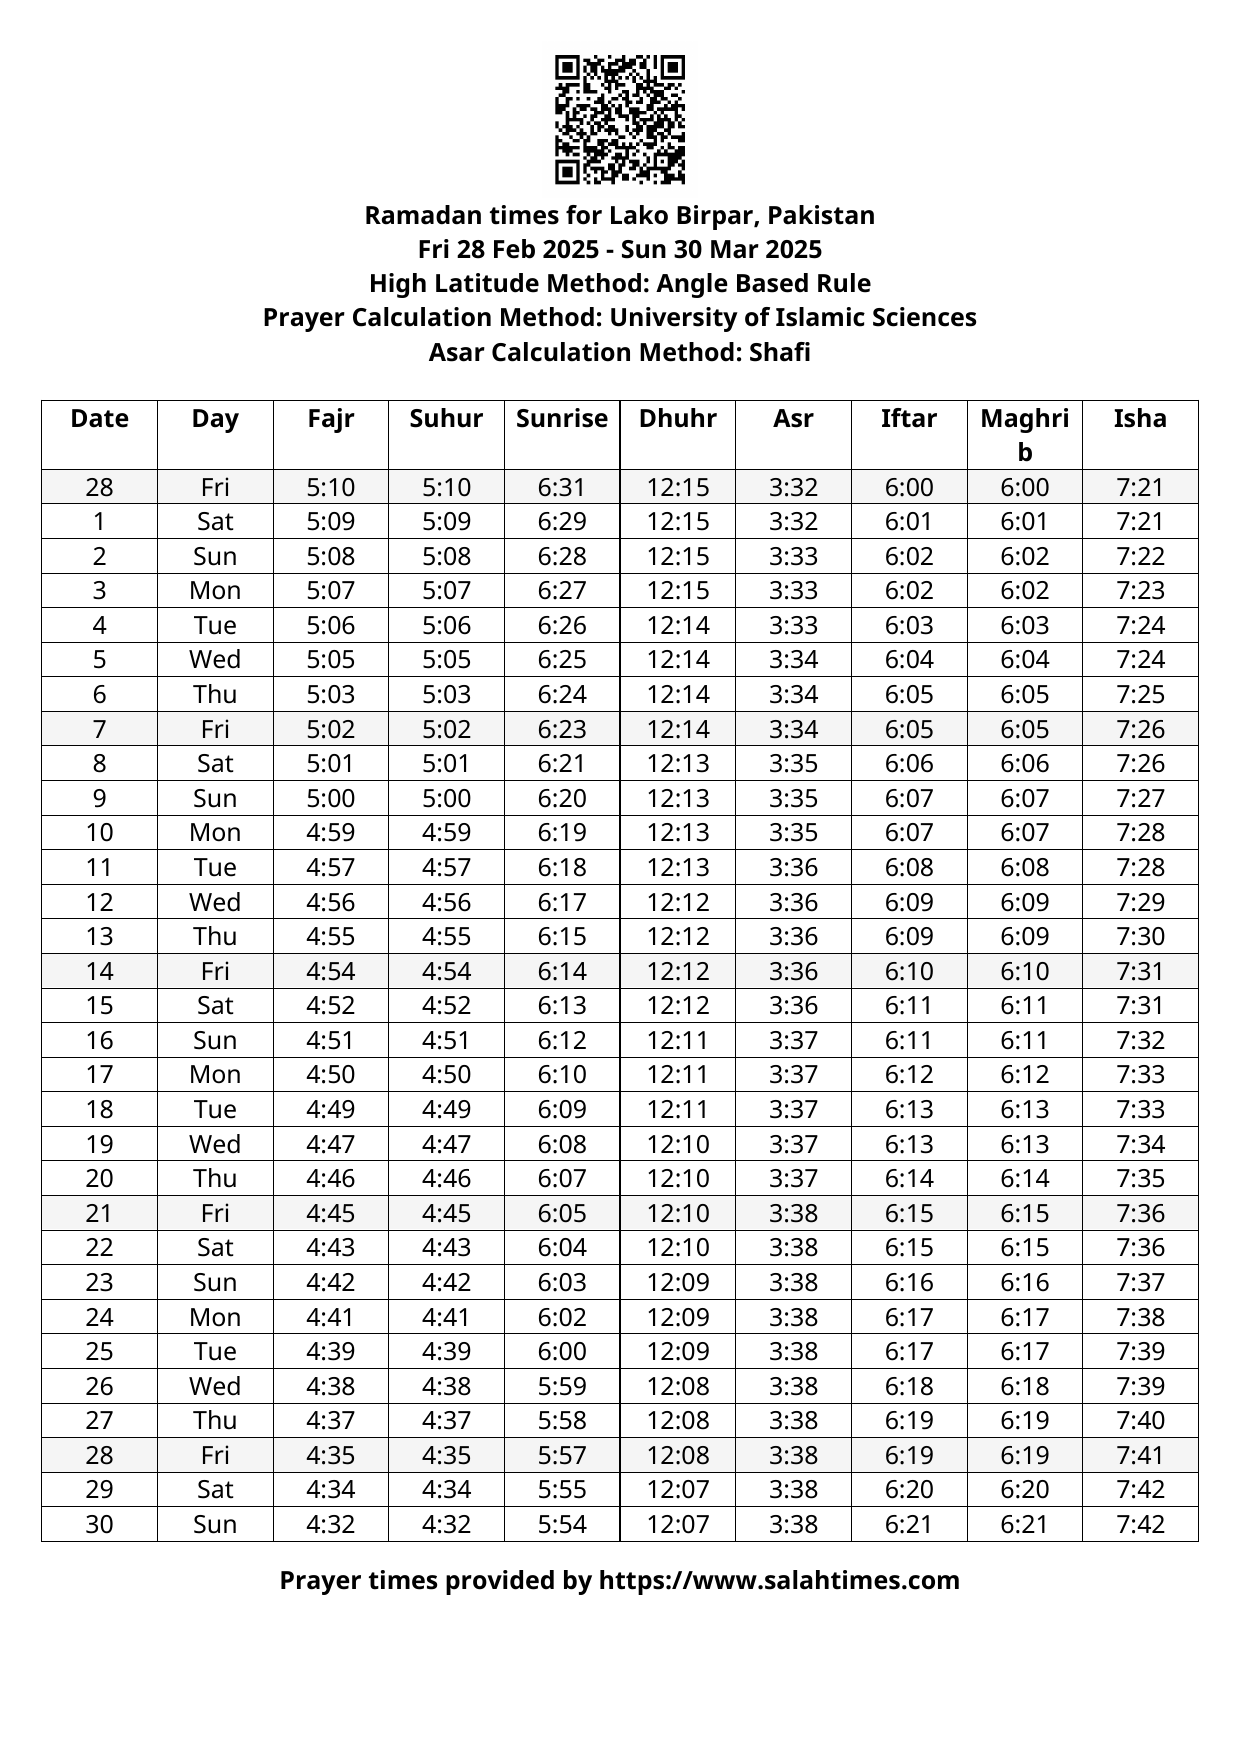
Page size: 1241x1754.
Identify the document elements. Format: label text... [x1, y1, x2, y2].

table_cell 6:13 [852, 1092, 967, 1126]
table_cell 4:37 [274, 1404, 388, 1437]
table_cell 3:38 [736, 1265, 851, 1299]
table_cell 6:15 [852, 1231, 967, 1264]
table_cell Mon [158, 1300, 273, 1333]
text Asar Calculation Method: Shafi [42, 334, 1198, 368]
table_cell 6:09 [852, 885, 967, 918]
table_cell Wed [158, 1127, 273, 1160]
table_cell 16 [42, 1023, 157, 1057]
table_cell 4:51 [389, 1023, 504, 1057]
table_cell 12:10 [621, 1231, 735, 1264]
table_cell 3:38 [736, 1473, 851, 1506]
table_cell Mon [158, 574, 273, 607]
table_cell Thu [158, 919, 273, 953]
table_cell 5:01 [389, 746, 504, 780]
table_cell 7:28 [1083, 850, 1198, 884]
table_cell 7:24 [1083, 608, 1198, 642]
table_cell 6:11 [968, 1023, 1082, 1057]
table_cell 22 [42, 1231, 157, 1264]
table_cell 6:18 [968, 1369, 1082, 1402]
table_cell 12:07 [621, 1507, 735, 1541]
table_cell 3:36 [736, 954, 851, 987]
table_cell 5:05 [274, 643, 388, 676]
table_header Date [42, 401, 157, 469]
table_cell 6:05 [852, 712, 967, 745]
table_cell 7:23 [1083, 574, 1198, 607]
table_cell 6:07 [852, 816, 967, 849]
table_cell Tue [158, 1334, 273, 1368]
table_cell 12:10 [621, 1161, 735, 1195]
table_cell 6:29 [505, 504, 619, 538]
table_cell 6:24 [505, 677, 619, 711]
table_cell 12:14 [621, 677, 735, 711]
table_cell 4:57 [389, 850, 504, 884]
table_cell 13 [42, 919, 157, 953]
table_cell 30 [42, 1507, 157, 1541]
table_cell 6:02 [968, 539, 1082, 572]
table_cell 12:15 [621, 574, 735, 607]
table_cell 3:36 [736, 885, 851, 918]
table_cell 7:41 [1083, 1438, 1198, 1472]
table_cell Sun [158, 1023, 273, 1057]
table_cell 28 [42, 470, 157, 503]
table_cell 7:37 [1083, 1265, 1198, 1299]
text Prayer Calculation Method: University of Islamic Sciences [42, 300, 1198, 334]
table_cell 4:39 [389, 1334, 504, 1368]
table_cell 5:57 [505, 1438, 619, 1472]
table_cell 6:16 [968, 1265, 1082, 1299]
table_cell 6:07 [505, 1161, 619, 1195]
table_cell 6:02 [505, 1300, 619, 1333]
table_cell 6:19 [505, 816, 619, 849]
table_cell 5:08 [389, 539, 504, 572]
table_cell 6:03 [968, 608, 1082, 642]
table_cell 6:16 [852, 1265, 967, 1299]
table_cell 12:09 [621, 1265, 735, 1299]
table_cell Mon [158, 816, 273, 849]
table_header Fajr [274, 401, 388, 469]
table_cell 6:14 [852, 1161, 967, 1195]
table_cell 3:38 [736, 1334, 851, 1368]
table_cell 4:38 [389, 1369, 504, 1402]
table_cell 3:38 [736, 1507, 851, 1541]
table_cell 24 [42, 1300, 157, 1333]
table_cell Thu [158, 1404, 273, 1437]
text Prayer times provided by https://www.salahtimes.com [42, 1563, 1198, 1597]
table_cell 5:08 [274, 539, 388, 572]
table_cell 7:34 [1083, 1127, 1198, 1160]
table_cell 3:38 [736, 1404, 851, 1437]
table_header Iftar [852, 401, 967, 469]
table_cell 4:39 [274, 1334, 388, 1368]
table_cell 3 [42, 574, 157, 607]
table_cell Sun [158, 539, 273, 572]
table_cell Thu [158, 1161, 273, 1195]
table_cell 4:46 [274, 1161, 388, 1195]
table_cell 6:10 [505, 1058, 619, 1091]
table_cell 18 [42, 1092, 157, 1126]
table_cell 6:09 [968, 919, 1082, 953]
table_cell 6:14 [505, 954, 619, 987]
text Fri 28 Feb 2025 - Sun 30 Mar 2025 [42, 232, 1198, 266]
table_cell 29 [42, 1473, 157, 1506]
table_cell Sat [158, 1231, 273, 1264]
table_cell 6:05 [505, 1196, 619, 1229]
table_cell 7:30 [1083, 919, 1198, 953]
table_cell 7:27 [1083, 781, 1198, 814]
table_cell Tue [158, 608, 273, 642]
table_cell 26 [42, 1369, 157, 1402]
table_header Sunrise [505, 401, 619, 469]
table_cell 5 [42, 643, 157, 676]
table_cell 6:10 [852, 954, 967, 987]
table_header Day [158, 401, 273, 469]
table_cell 6:21 [968, 1507, 1082, 1541]
table_cell 4:59 [389, 816, 504, 849]
table_cell 15 [42, 989, 157, 1022]
table_cell 6:18 [505, 850, 619, 884]
table_cell 6:31 [505, 470, 619, 503]
table_cell 6:07 [968, 781, 1082, 814]
table_cell 6:08 [968, 850, 1082, 884]
table_cell Sat [158, 746, 273, 780]
table_cell 6:19 [968, 1438, 1082, 1472]
table_cell 12:12 [621, 919, 735, 953]
table_cell 6:19 [968, 1404, 1082, 1437]
table_cell 12:12 [621, 954, 735, 987]
table_cell 6:08 [852, 850, 967, 884]
table_cell 4:52 [274, 989, 388, 1022]
table_cell 6:17 [852, 1300, 967, 1333]
table_cell 23 [42, 1265, 157, 1299]
table_cell 6:20 [968, 1473, 1082, 1506]
table_cell 7:39 [1083, 1334, 1198, 1368]
table_cell 6:23 [505, 712, 619, 745]
table_cell 7:29 [1083, 885, 1198, 918]
table_cell 6:11 [852, 989, 967, 1022]
table_cell 7:25 [1083, 677, 1198, 711]
table_cell 10 [42, 816, 157, 849]
table_cell Sun [158, 1507, 273, 1541]
table_cell 8 [42, 746, 157, 780]
table_cell 7:32 [1083, 1023, 1198, 1057]
table_cell Wed [158, 885, 273, 918]
table_cell Fri [158, 1196, 273, 1229]
table_cell 21 [42, 1196, 157, 1229]
table_cell 7:24 [1083, 643, 1198, 676]
table_cell Sun [158, 781, 273, 814]
table_cell 5:03 [389, 677, 504, 711]
table_cell 4:32 [389, 1507, 504, 1541]
table_cell 4:46 [389, 1161, 504, 1195]
table_cell 12:08 [621, 1369, 735, 1402]
table_cell 4:37 [389, 1404, 504, 1437]
table_cell Tue [158, 1092, 273, 1126]
table_cell 4:47 [389, 1127, 504, 1160]
table_cell 3:32 [736, 504, 851, 538]
table_cell 6:21 [505, 746, 619, 780]
table_cell 4:50 [389, 1058, 504, 1091]
table_cell 6:14 [968, 1161, 1082, 1195]
table_cell 12:12 [621, 989, 735, 1022]
table_cell 5:55 [505, 1473, 619, 1506]
table_cell 7:38 [1083, 1300, 1198, 1333]
table_cell 4:54 [274, 954, 388, 987]
table_cell 3:32 [736, 470, 851, 503]
table_cell 4:55 [389, 919, 504, 953]
table_cell 5:06 [274, 608, 388, 642]
table_cell 12:13 [621, 781, 735, 814]
table_cell 6:13 [852, 1127, 967, 1160]
table_cell 28 [42, 1438, 157, 1472]
table_cell 6:20 [852, 1473, 967, 1506]
table_cell 4 [42, 608, 157, 642]
table_cell 3:37 [736, 1127, 851, 1160]
table_cell 5:54 [505, 1507, 619, 1541]
table_cell 4:38 [274, 1369, 388, 1402]
table_cell 6:09 [505, 1092, 619, 1126]
table_cell 6:07 [852, 781, 967, 814]
table_cell 3:37 [736, 1023, 851, 1057]
table_cell 11 [42, 850, 157, 884]
table_cell 7:42 [1083, 1473, 1198, 1506]
picture [542, 41, 699, 198]
table_cell 6:00 [968, 470, 1082, 503]
table_cell 4:51 [274, 1023, 388, 1057]
table_cell 12:11 [621, 1023, 735, 1057]
table_cell 6:01 [968, 504, 1082, 538]
table_cell 4:32 [274, 1507, 388, 1541]
table_cell 6:19 [852, 1404, 967, 1437]
table_header Asr [736, 401, 851, 469]
table_cell 3:33 [736, 574, 851, 607]
table_cell 3:38 [736, 1369, 851, 1402]
table_cell 6:17 [968, 1300, 1082, 1333]
table_cell 5:09 [274, 504, 388, 538]
table_cell 6:12 [505, 1023, 619, 1057]
table_cell 12:15 [621, 470, 735, 503]
table_cell 3:38 [736, 1438, 851, 1472]
table_cell Wed [158, 643, 273, 676]
table_cell 6:05 [852, 677, 967, 711]
table_cell 12:14 [621, 712, 735, 745]
table_cell 12:11 [621, 1092, 735, 1126]
table_cell 6:15 [505, 919, 619, 953]
table_cell 7:36 [1083, 1231, 1198, 1264]
table_cell 7:26 [1083, 746, 1198, 780]
table_cell 6:03 [852, 608, 967, 642]
table_cell 12:07 [621, 1473, 735, 1506]
table_cell 12:15 [621, 539, 735, 572]
table_cell 14 [42, 954, 157, 987]
table_header Suhur [389, 401, 504, 469]
table_cell 6:25 [505, 643, 619, 676]
table_cell 7:28 [1083, 816, 1198, 849]
table_cell 12:09 [621, 1334, 735, 1368]
table_cell 6:04 [852, 643, 967, 676]
table_cell 4:52 [389, 989, 504, 1022]
table_cell 12:14 [621, 608, 735, 642]
table_cell 9 [42, 781, 157, 814]
table_cell 4:35 [389, 1438, 504, 1472]
table_cell 4:55 [274, 919, 388, 953]
table_cell 4:47 [274, 1127, 388, 1160]
table_cell Sat [158, 1473, 273, 1506]
table_cell 6:18 [852, 1369, 967, 1402]
table_cell 3:36 [736, 850, 851, 884]
table_cell 6:21 [852, 1507, 967, 1541]
table_cell 5:02 [389, 712, 504, 745]
table_cell 12:13 [621, 816, 735, 849]
table_cell 6:11 [968, 989, 1082, 1022]
table_cell Mon [158, 1058, 273, 1091]
table_cell 6:05 [968, 712, 1082, 745]
table_cell Wed [158, 1369, 273, 1402]
table_cell 3:33 [736, 608, 851, 642]
table_cell 3:34 [736, 712, 851, 745]
table_cell 5:06 [389, 608, 504, 642]
table_cell Sun [158, 1265, 273, 1299]
text High Latitude Method: Angle Based Rule [42, 266, 1198, 300]
table_cell 7:33 [1083, 1058, 1198, 1091]
table_cell 12:13 [621, 746, 735, 780]
table_cell 6:19 [852, 1438, 967, 1472]
table_cell 6:13 [968, 1092, 1082, 1126]
table_cell 6:05 [968, 677, 1082, 711]
table_cell 4:56 [274, 885, 388, 918]
table_cell 6:02 [968, 574, 1082, 607]
table_cell 7:26 [1083, 712, 1198, 745]
table_cell 6:02 [852, 574, 967, 607]
table_cell 4:42 [389, 1265, 504, 1299]
table_cell 4:42 [274, 1265, 388, 1299]
table_header Maghrib [968, 401, 1082, 469]
table_cell 6:26 [505, 608, 619, 642]
table_header Isha [1083, 401, 1198, 469]
table_cell 12:12 [621, 885, 735, 918]
table_cell 7:21 [1083, 470, 1198, 503]
table_cell 6:09 [852, 919, 967, 953]
table_cell 12:09 [621, 1300, 735, 1333]
table_cell 3:38 [736, 1300, 851, 1333]
table_cell 7:31 [1083, 989, 1198, 1022]
table_cell 6:06 [852, 746, 967, 780]
table_cell 6:17 [505, 885, 619, 918]
table_cell 7:33 [1083, 1092, 1198, 1126]
table_cell 17 [42, 1058, 157, 1091]
table_cell 7:22 [1083, 539, 1198, 572]
table_cell 5:58 [505, 1404, 619, 1437]
table_cell 4:54 [389, 954, 504, 987]
table_cell 4:57 [274, 850, 388, 884]
table_cell 1 [42, 504, 157, 538]
table_cell 6:10 [968, 954, 1082, 987]
table_cell 4:43 [389, 1231, 504, 1264]
table_cell 12:11 [621, 1058, 735, 1091]
table_cell 4:34 [274, 1473, 388, 1506]
table_cell 3:35 [736, 816, 851, 849]
table_cell 3:37 [736, 1161, 851, 1195]
table_cell 6:15 [852, 1196, 967, 1229]
table_cell 6:13 [968, 1127, 1082, 1160]
table_cell 25 [42, 1334, 157, 1368]
table_cell 5:10 [274, 470, 388, 503]
table_cell 3:38 [736, 1231, 851, 1264]
table_cell 12 [42, 885, 157, 918]
table_cell 4:41 [274, 1300, 388, 1333]
table_header Dhuhr [621, 401, 735, 469]
table_cell Sat [158, 989, 273, 1022]
table_cell 6:02 [852, 539, 967, 572]
table_cell Tue [158, 850, 273, 884]
table_cell 12:13 [621, 850, 735, 884]
table_cell 6:07 [968, 816, 1082, 849]
table_cell 5:05 [389, 643, 504, 676]
table_cell 6:04 [968, 643, 1082, 676]
table_cell 4:43 [274, 1231, 388, 1264]
table_cell 5:00 [274, 781, 388, 814]
table_cell 6:27 [505, 574, 619, 607]
table_cell 4:50 [274, 1058, 388, 1091]
table_cell 6:06 [968, 746, 1082, 780]
table_cell 6:17 [852, 1334, 967, 1368]
table_cell 4:49 [274, 1092, 388, 1126]
table_cell 6:12 [968, 1058, 1082, 1091]
table_cell 12:10 [621, 1127, 735, 1160]
table_cell 4:45 [274, 1196, 388, 1229]
table_cell Fri [158, 712, 273, 745]
table_cell 4:34 [389, 1473, 504, 1506]
table_cell 6:12 [852, 1058, 967, 1091]
table_cell 4:49 [389, 1092, 504, 1126]
table_cell 6:09 [968, 885, 1082, 918]
table_cell 3:37 [736, 1058, 851, 1091]
table_cell 6:15 [968, 1196, 1082, 1229]
table_cell 6:20 [505, 781, 619, 814]
table_cell 3:35 [736, 781, 851, 814]
table_cell 4:59 [274, 816, 388, 849]
table_cell 6 [42, 677, 157, 711]
table_cell 6:00 [852, 470, 967, 503]
table_cell 20 [42, 1161, 157, 1195]
table_cell 12:08 [621, 1438, 735, 1472]
table_cell 3:36 [736, 989, 851, 1022]
table_cell 3:34 [736, 643, 851, 676]
table_cell 4:41 [389, 1300, 504, 1333]
table_cell 3:33 [736, 539, 851, 572]
table_cell 5:00 [389, 781, 504, 814]
table_cell 7:42 [1083, 1507, 1198, 1541]
table_cell 5:02 [274, 712, 388, 745]
table_cell 7:35 [1083, 1161, 1198, 1195]
table_cell 5:03 [274, 677, 388, 711]
table_cell 3:38 [736, 1196, 851, 1229]
table_cell 6:17 [968, 1334, 1082, 1368]
table_cell Sat [158, 504, 273, 538]
table_cell 6:03 [505, 1265, 619, 1299]
table_cell 3:34 [736, 677, 851, 711]
table_cell 3:36 [736, 919, 851, 953]
table_cell 7:31 [1083, 954, 1198, 987]
table_cell 4:35 [274, 1438, 388, 1472]
table_cell 7 [42, 712, 157, 745]
table_cell 4:56 [389, 885, 504, 918]
table_cell 7:40 [1083, 1404, 1198, 1437]
table_cell 3:37 [736, 1092, 851, 1126]
table_cell 12:08 [621, 1404, 735, 1437]
table_cell 19 [42, 1127, 157, 1160]
table_cell 5:09 [389, 504, 504, 538]
table_cell 7:21 [1083, 504, 1198, 538]
table_cell Thu [158, 677, 273, 711]
table_cell 12:10 [621, 1196, 735, 1229]
table_cell 6:11 [852, 1023, 967, 1057]
table_cell 27 [42, 1404, 157, 1437]
table_cell 7:39 [1083, 1369, 1198, 1402]
table_cell 5:59 [505, 1369, 619, 1402]
text Ramadan times for Lako Birpar, Pakistan [42, 198, 1198, 232]
table_cell 6:28 [505, 539, 619, 572]
table_cell 12:15 [621, 504, 735, 538]
table_cell 5:10 [389, 470, 504, 503]
table_cell 6:13 [505, 989, 619, 1022]
table_cell Fri [158, 954, 273, 987]
table_cell 5:07 [274, 574, 388, 607]
table_cell 3:35 [736, 746, 851, 780]
table_cell Fri [158, 470, 273, 503]
table_cell 2 [42, 539, 157, 572]
table_cell 7:36 [1083, 1196, 1198, 1229]
table_cell 6:15 [968, 1231, 1082, 1264]
table_cell 6:00 [505, 1334, 619, 1368]
table_cell 4:45 [389, 1196, 504, 1229]
table_cell 12:14 [621, 643, 735, 676]
table_cell 5:01 [274, 746, 388, 780]
table_cell 6:04 [505, 1231, 619, 1264]
table_cell 6:08 [505, 1127, 619, 1160]
table_cell Fri [158, 1438, 273, 1472]
table_cell 5:07 [389, 574, 504, 607]
table_cell 6:01 [852, 504, 967, 538]
